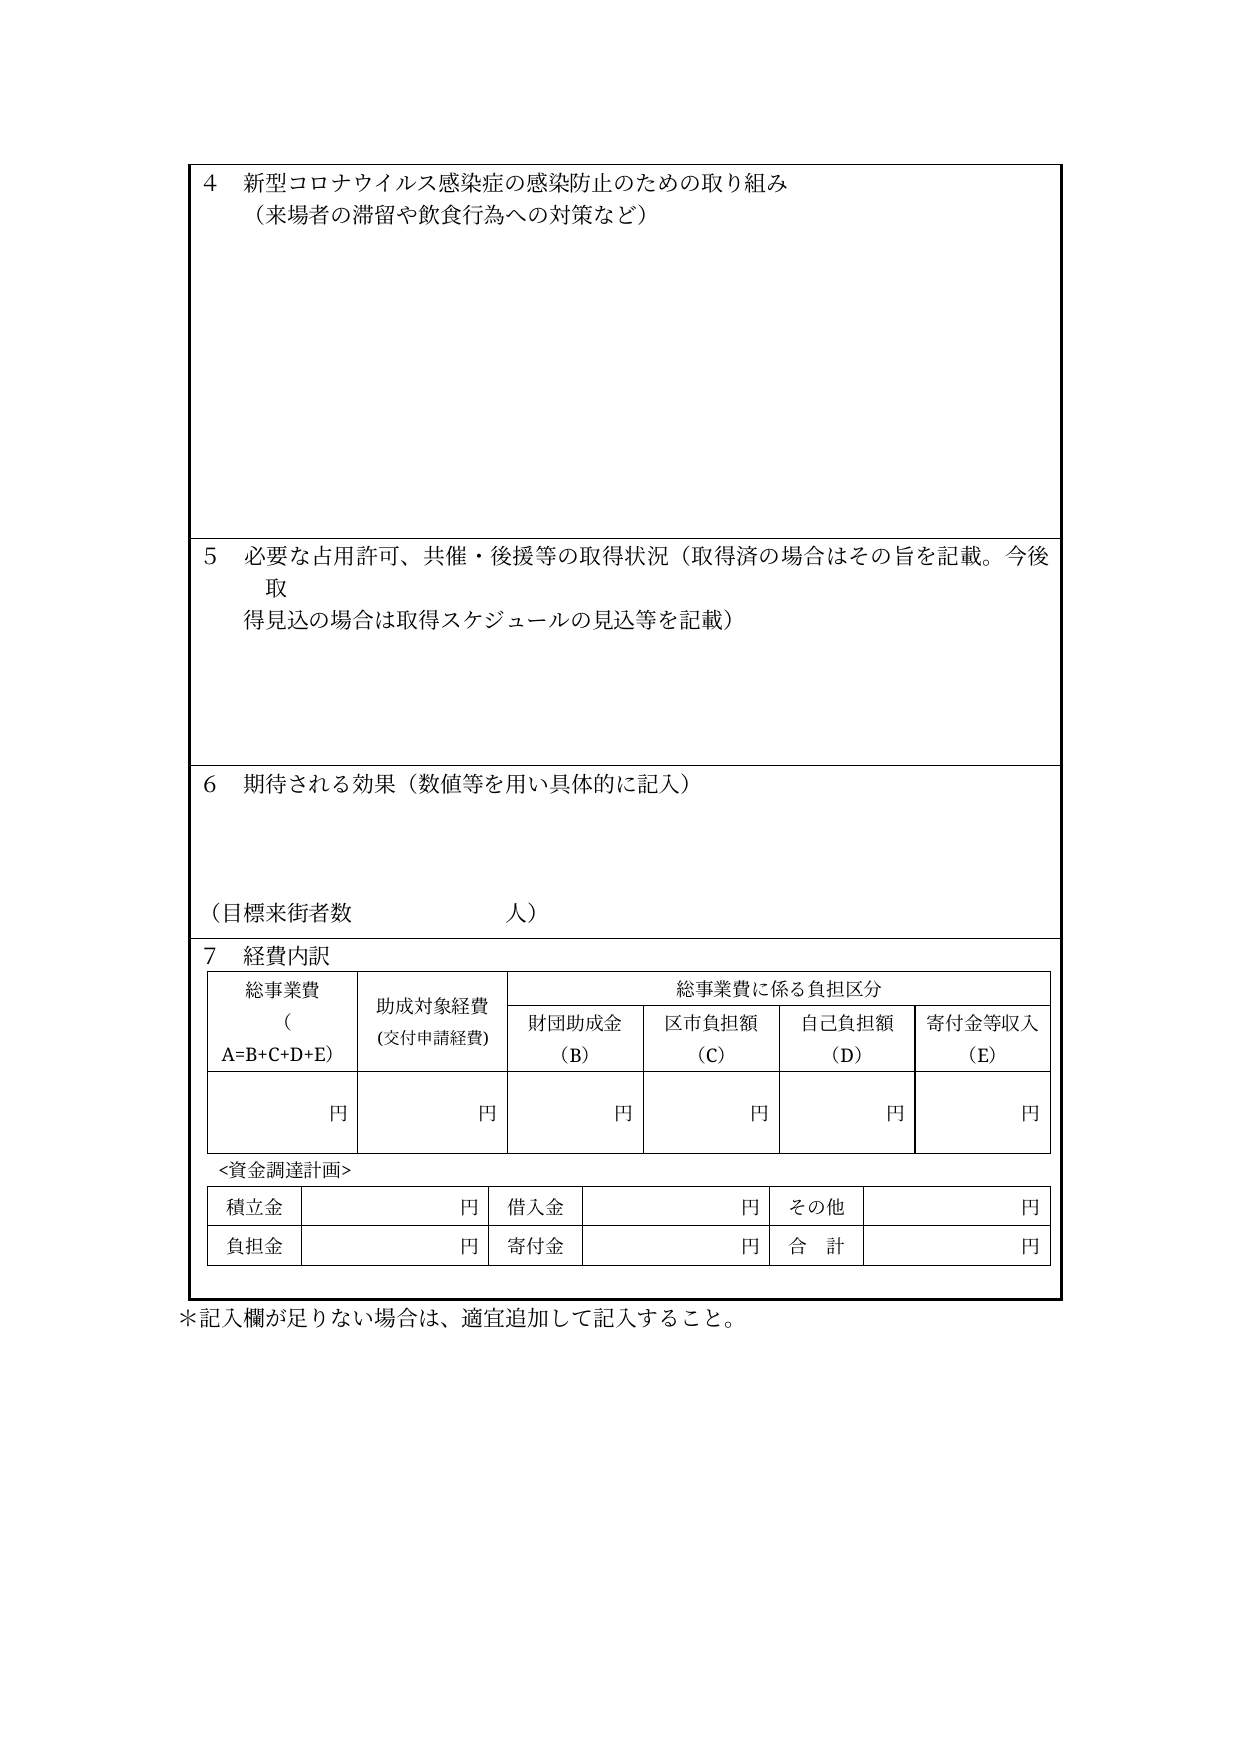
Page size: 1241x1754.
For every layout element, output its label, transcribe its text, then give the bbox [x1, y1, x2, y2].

text ＊記入欄が足りない場合は、適宜追加して記入すること。 [177, 1301, 1063, 1333]
table_cell ４ 新型コロナウイルス感染症の感染防止のための取り組み （来場者の滞留や飲食行為への対策など） [191, 165, 1060, 537]
table_cell ７ 経費内訳 <資金調達計画> [191, 939, 1060, 1298]
table_cell ６ 期待される効果（数値等を用い具体的に記入） （目標来街者数 人） [191, 766, 1060, 937]
table_cell ５ 必要な占用許可、共催・後援等の取得状況（取得済の場合はその旨を記載。今後取 得見込の場合は取得スケジュールの見込等を記載） [191, 539, 1060, 765]
